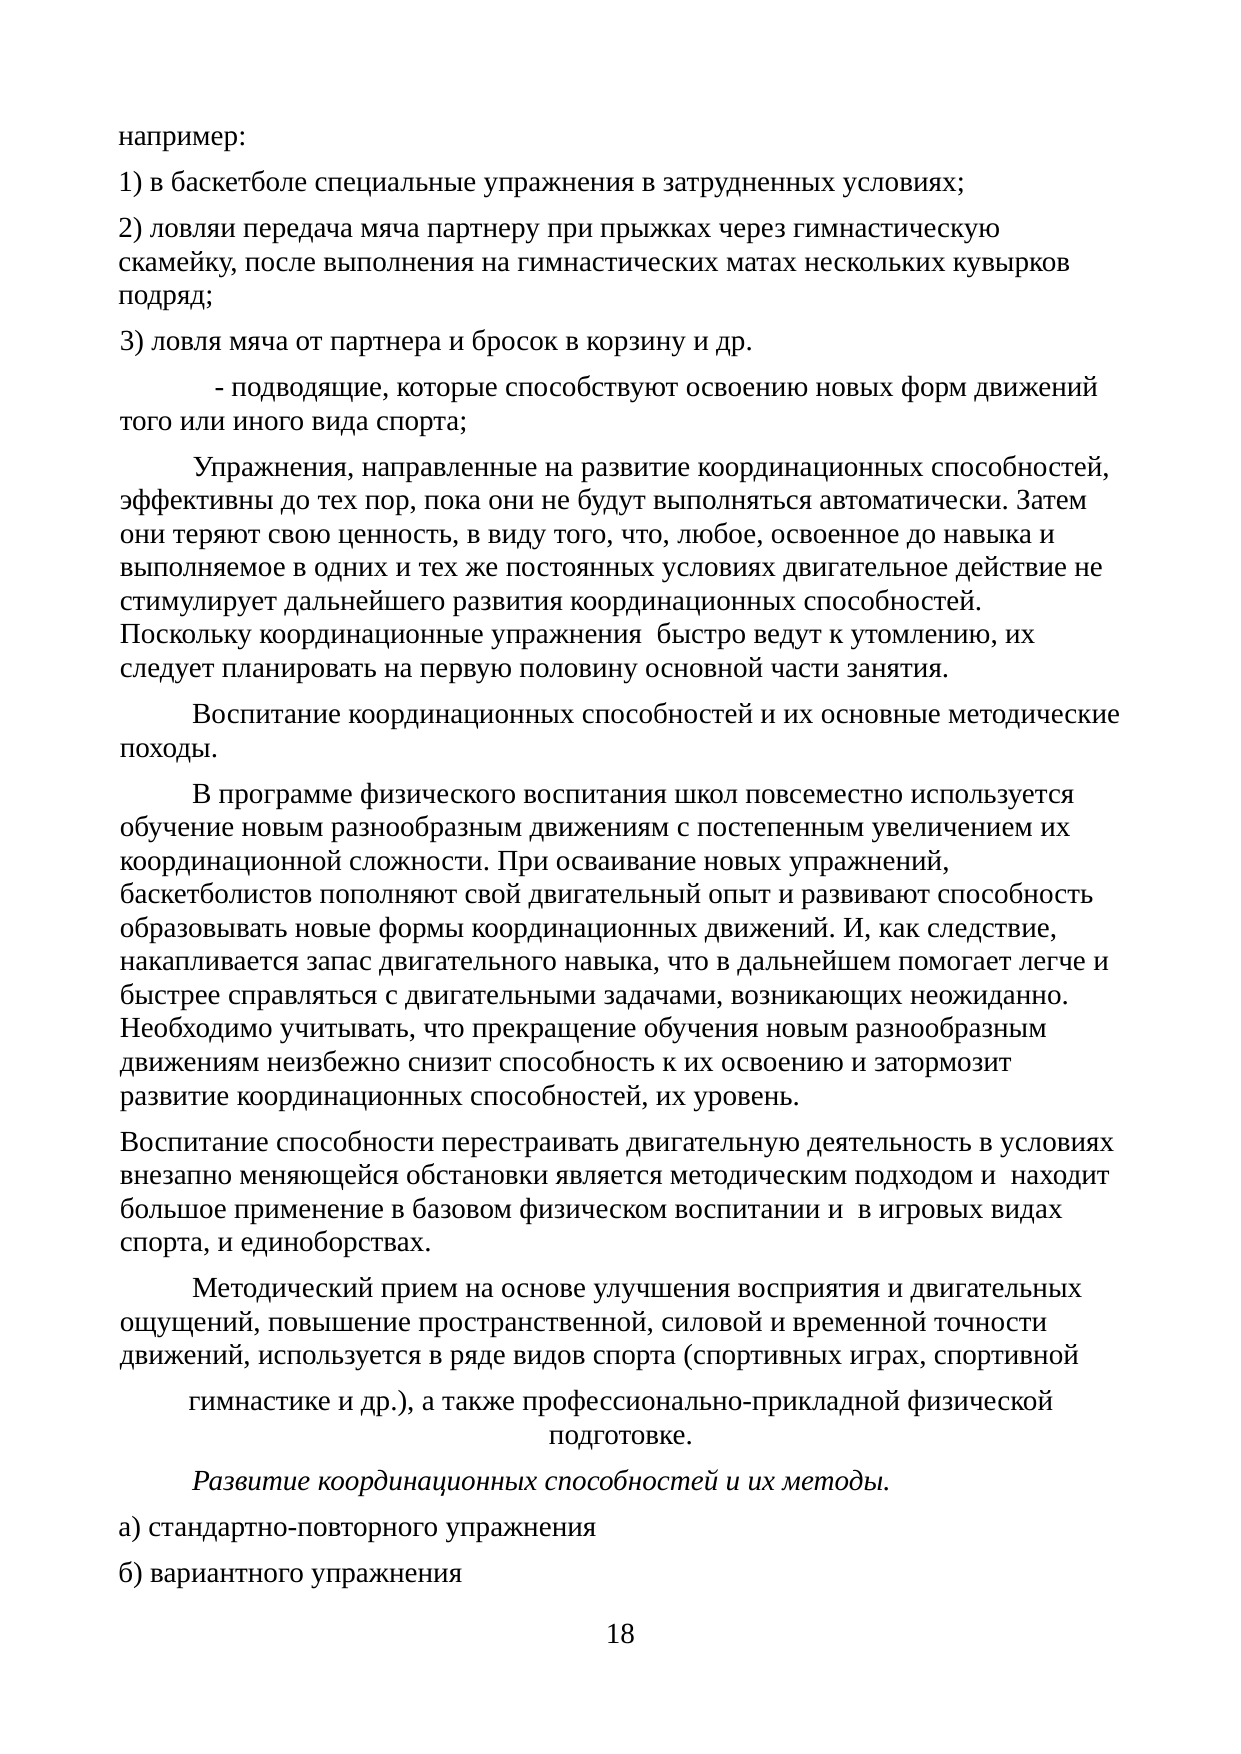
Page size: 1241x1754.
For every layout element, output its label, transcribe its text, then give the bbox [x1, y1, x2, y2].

text гимнастике и др.), а также профессионально-прикладной физической подготовке. [119, 1383, 1122, 1451]
text Воспитание способности перестраивать двигательную деятельность в условиях внезапно меняющейся обстановки является методическим подходом и находит большое применение в базовом физическом воспитании и в игровых видах спорта, и единоборствах. [119, 1124, 1122, 1258]
text Развитие координационных способностей и их методы. [119, 1463, 1122, 1497]
text б) вариантного упражнения [118, 1555, 1122, 1589]
text а) стандартно-повторного упражнения [118, 1509, 1122, 1543]
text В программе физического воспитания школ повсеместно используется обучение новым разнообразным движениям с постепенным увеличением их координационной сложности. При осваивание новых упражнений, баскетболистов пополняют свой двигательный опыт и развивают способность образовывать новые формы координационных движений. И, как следствие, накапливается запас двигательного навыка, что в дальнейшем помогает легче и быстрее справляться с двигательными задачами, возникающих неожиданно. Необходимо учитывать, что прекращение обучения новым разнообразным движениям неизбежно снизит способность к их освоению и затормозит развитие координационных способностей, их уровень. [119, 776, 1122, 1111]
text - подводящие, которые способствуют освоению новых форм движений того или иного вида спорта; [119, 369, 1122, 436]
text 2) ловляи передача мяча партнеру при прыжках через гимнастическую скамейку, после выполнения на гимнастических матах нескольких кувырков подряд; [118, 210, 1122, 311]
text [118, 118, 1122, 152]
text 1) в баскетболе специальные упражнения в затрудненных условиях; [118, 164, 1122, 198]
text Методический прием на основе улучшения восприятия и двигательных ощущений, повышение пространственной, силовой и временной точности движений, используется в ряде видов спорта (спортивных играх, спортивной [119, 1270, 1122, 1371]
text Упражнения, направленные на развитие координационных способностей, эффективны до тех пор, пока они не будут выполняться автоматически. Затем они теряют свою ценность, в виду того, что, любое, освоенное до навыка и выполняемое в одних и тех же постоянных условиях двигательное действие не стимулирует дальнейшего развития координационных способностей. Поскольку координационные упражнения быстро ведут к утомлению, их следует планировать на первую половину основной части занятия. [119, 449, 1122, 684]
text 3) ловля мяча от партнера и бросок в корзину и др. [119, 323, 1122, 357]
text Воспитание координационных способностей и их основные методические походы. [119, 696, 1122, 763]
